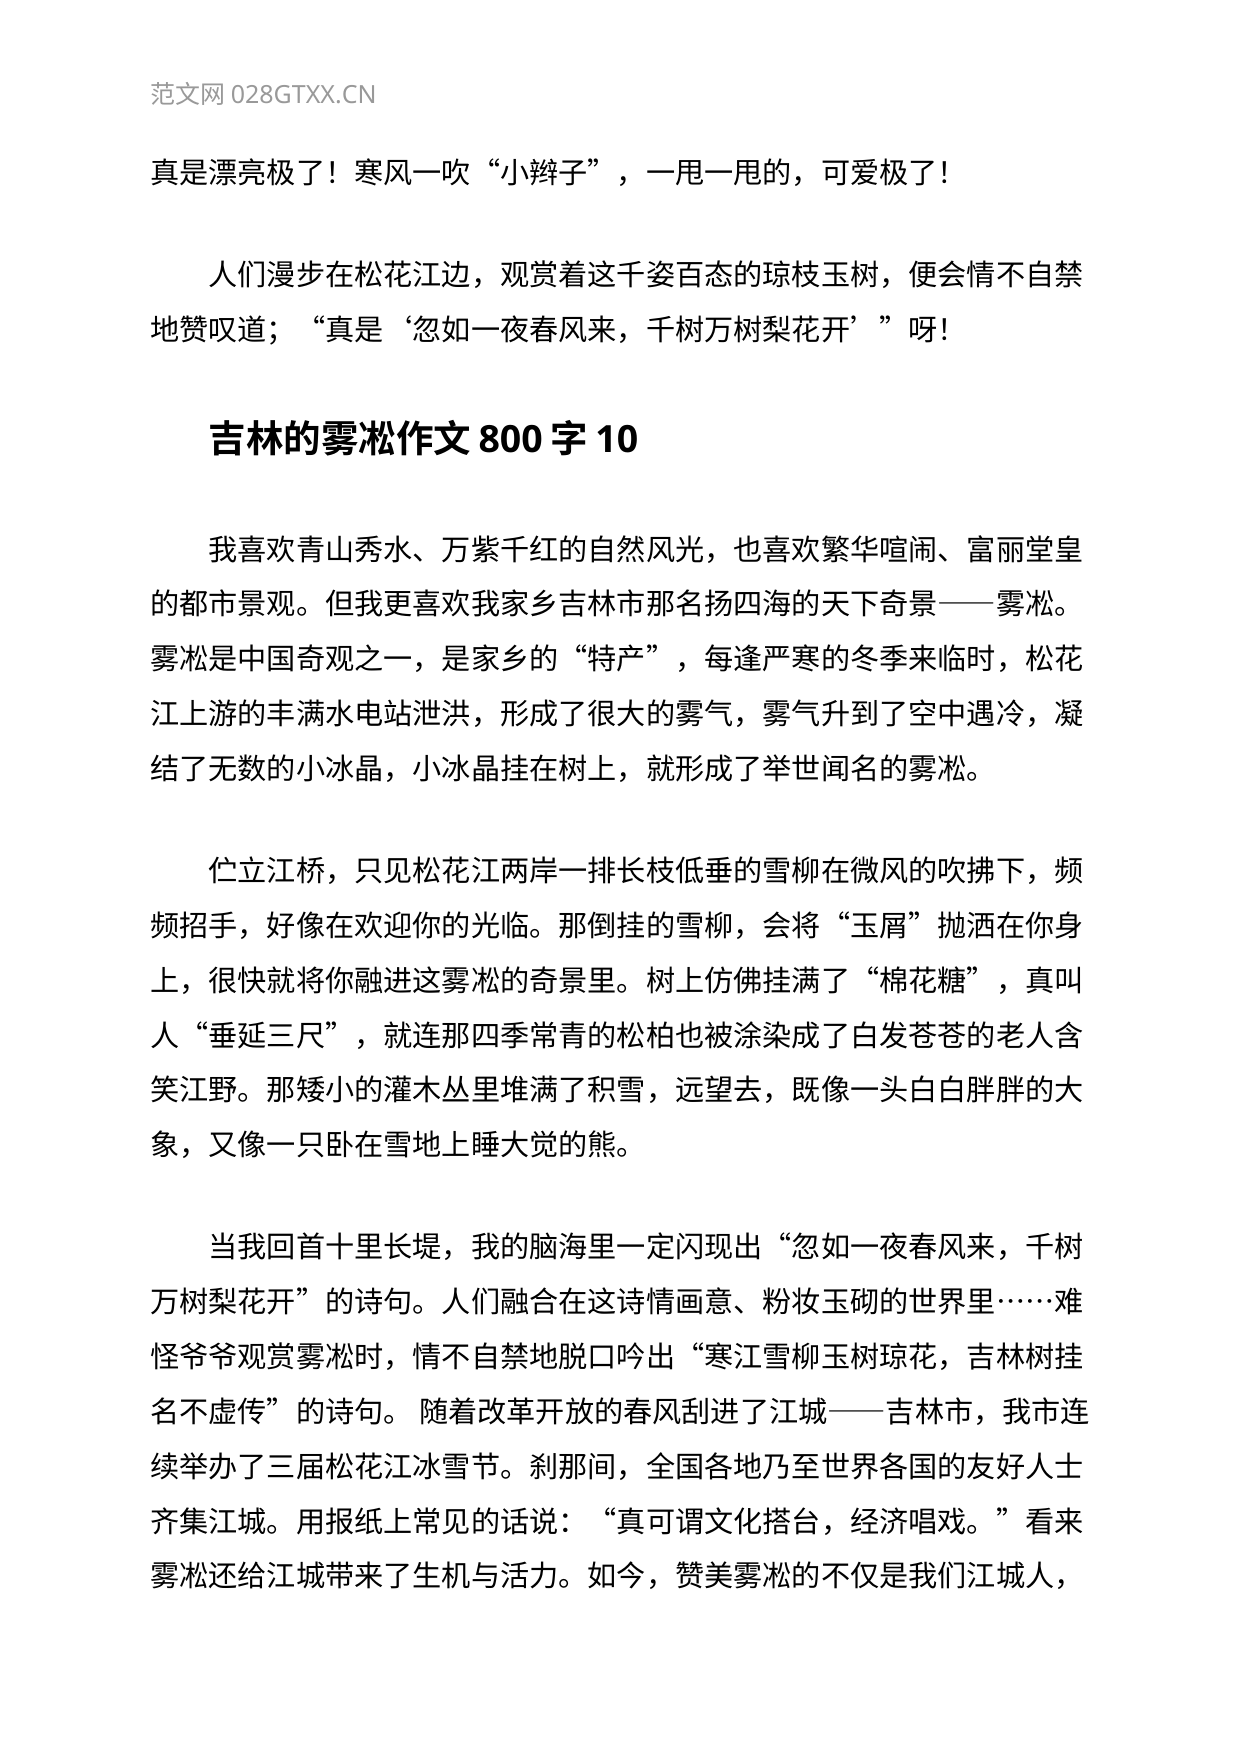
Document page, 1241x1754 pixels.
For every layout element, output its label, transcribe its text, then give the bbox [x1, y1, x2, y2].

text 吉林的雾凇作文800字10 [150, 408, 1090, 463]
text 伫立江桥，只见松花江两岸一排长枝低垂的雪柳在微风的吹拂下，频频招手，好像在欢迎你的光临。那倒挂的雪柳，会将“玉屑”抛洒在你身上，很快就将你融进这雾凇的奇景里。树上仿佛挂满了“棉花糖”，真叫人“垂延三尺”，就连那四季常青的松柏也被涂染成了白发苍苍的老人含笑江野。那矮小的灌木丛里堆满了积雪，远望去，既像一头白白胖胖的大象，又像一只卧在雪地上睡大觉的熊。 [150, 847, 1090, 1164]
text 人们漫步在松花江边，观赏着这千姿百态的琼枝玉树，便会情不自禁地赞叹道；“真是‘忽如一夜春风来，千树万树梨花开’”呀！ [150, 252, 1090, 349]
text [150, 1224, 1090, 1595]
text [150, 150, 1090, 192]
text 我喜欢青山秀水、万紫千红的自然风光，也喜欢繁华喧闹、富丽堂皇的都市景观。但我更喜欢我家乡吉林市那名扬四海的天下奇景——雾凇。 雾凇是中国奇观之一，是家乡的“特产”，每逢严寒的冬季来临时，松花江上游的丰满水电站泄洪，形成了很大的雾气，雾气升到了空中遇冷，凝结了无数的小冰晶，小冰晶挂在树上，就形成了举世闻名的雾凇。 [150, 526, 1090, 788]
